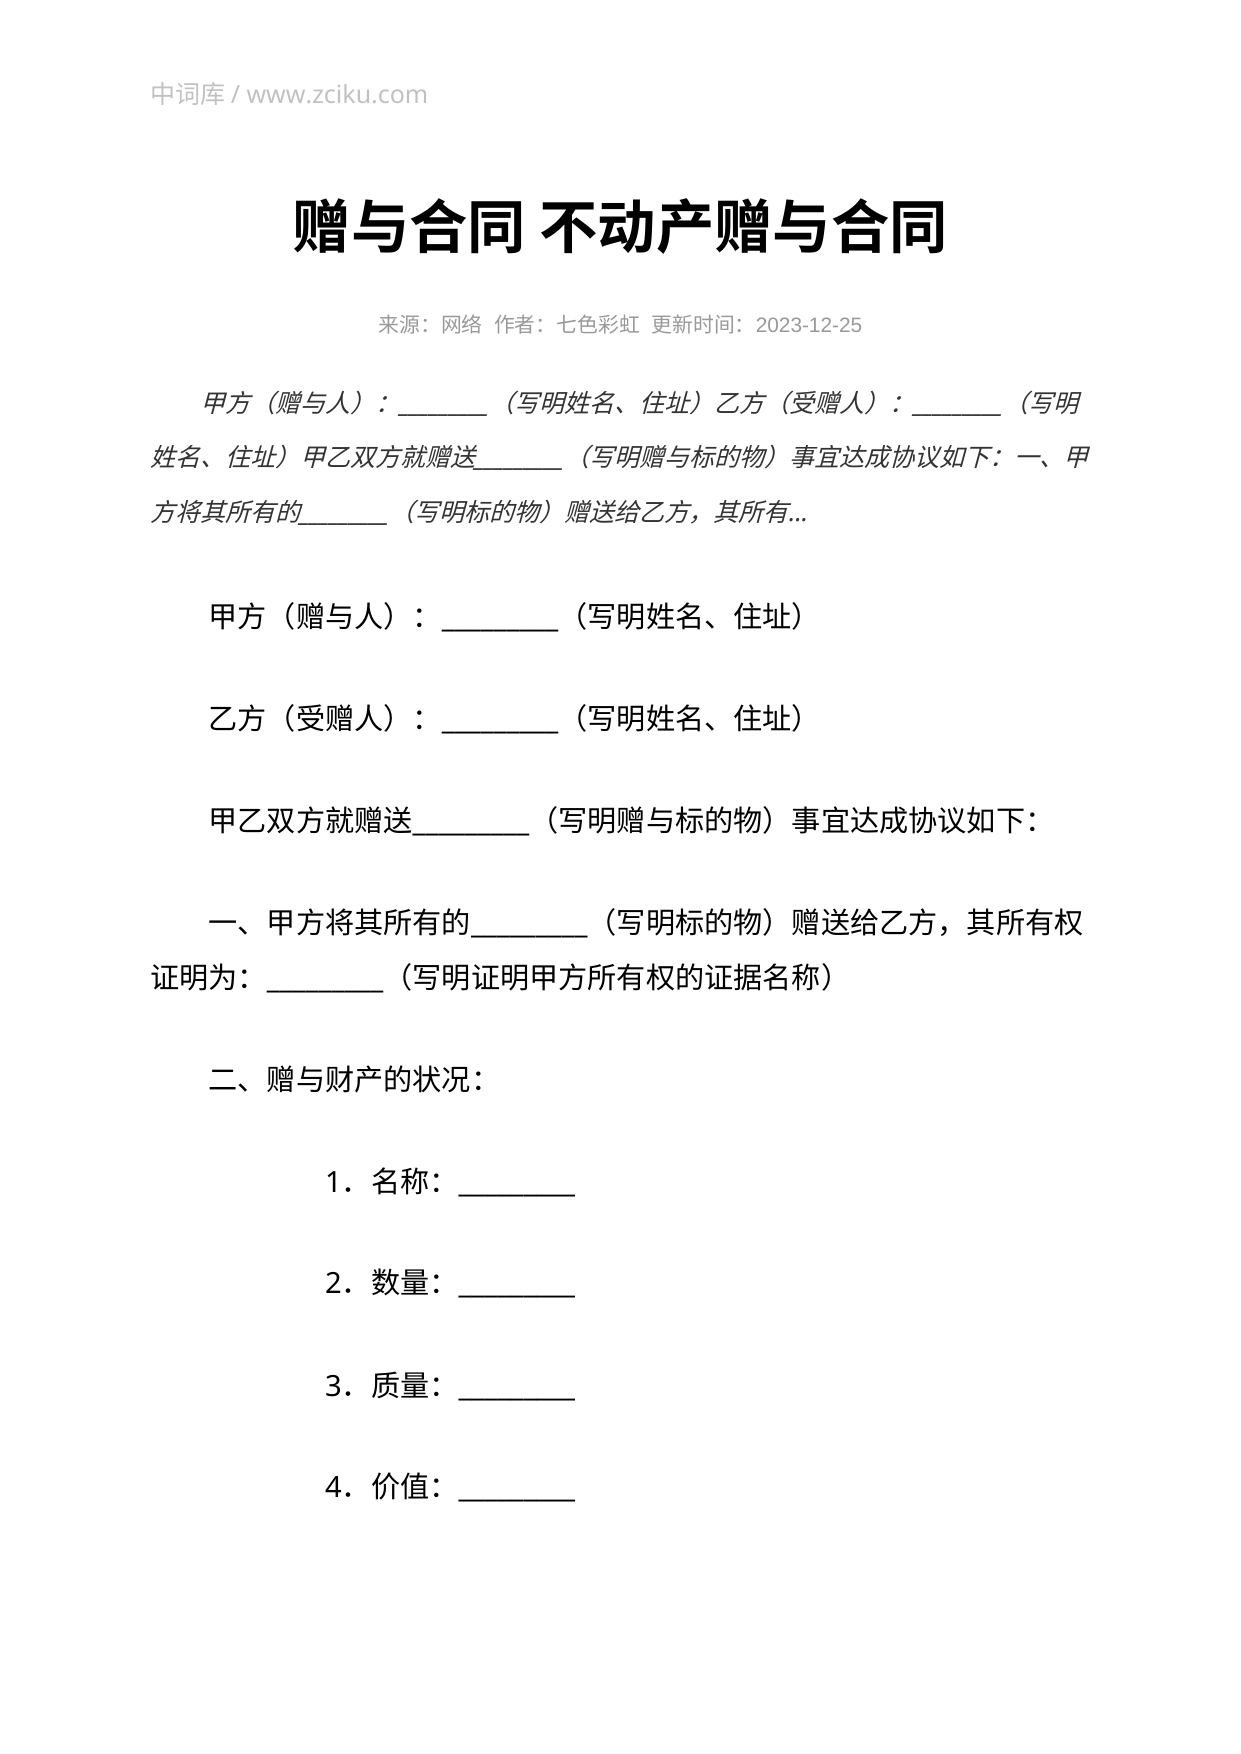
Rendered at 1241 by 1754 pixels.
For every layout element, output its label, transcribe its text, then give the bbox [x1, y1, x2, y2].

text 甲乙双方就赠送_________（写明赠与标的物）事宜达成协议如下： [150, 797, 1090, 840]
text 二、赠与财产的状况： [150, 1056, 1090, 1099]
text 甲方（赠与人）：_________（写明姓名、住址） [150, 593, 1090, 636]
text 来源：网络 作者：七色彩虹 更新时间：2023-12-25 [150, 313, 1090, 337]
text 4．价值：_________ [150, 1464, 1090, 1506]
text 甲方（赠与人）：_________（写明姓名、住址）乙方（受赠人）：_________（写明姓名、住址）甲乙双方就赠送_________（写明赠与标的物）事宜达成协议如下：一、甲方将其所有的_________（写明标的物）赠送给乙方，其所有... [150, 383, 1090, 528]
text 一、甲方将其所有的_________（写明标的物）赠送给乙方，其所有权证明为：_________（写明证明甲方所有权的证据名称） [150, 899, 1090, 997]
text 乙方（受赠人）：_________（写明姓名、住址） [150, 695, 1090, 738]
text 3．质量：_________ [150, 1362, 1090, 1404]
text 2．数量：_________ [150, 1260, 1090, 1302]
text 1．名称：_________ [150, 1158, 1090, 1201]
subtitle 赠与合同 不动产赠与合同 [150, 181, 1090, 266]
